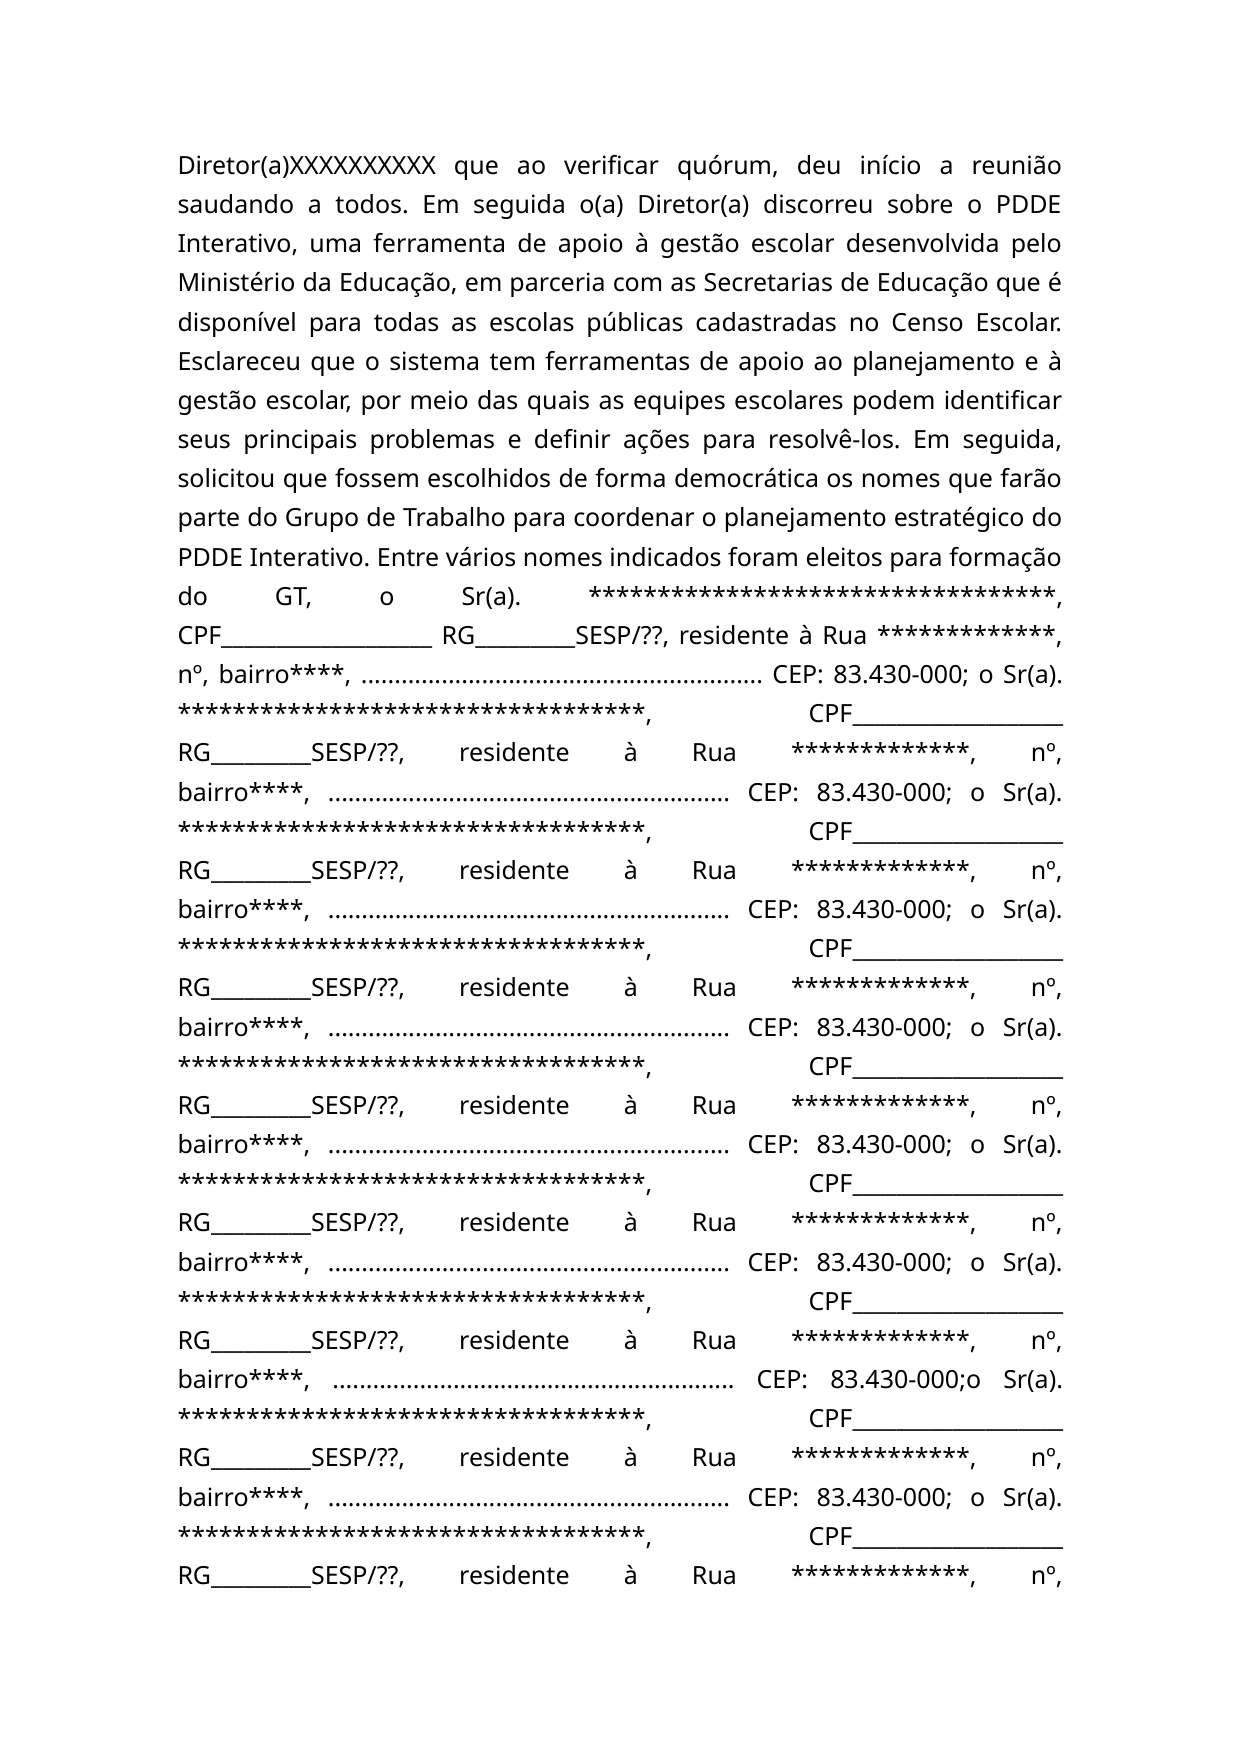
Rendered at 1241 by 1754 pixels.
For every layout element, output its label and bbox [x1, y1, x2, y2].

text [177, 148, 1063, 1592]
